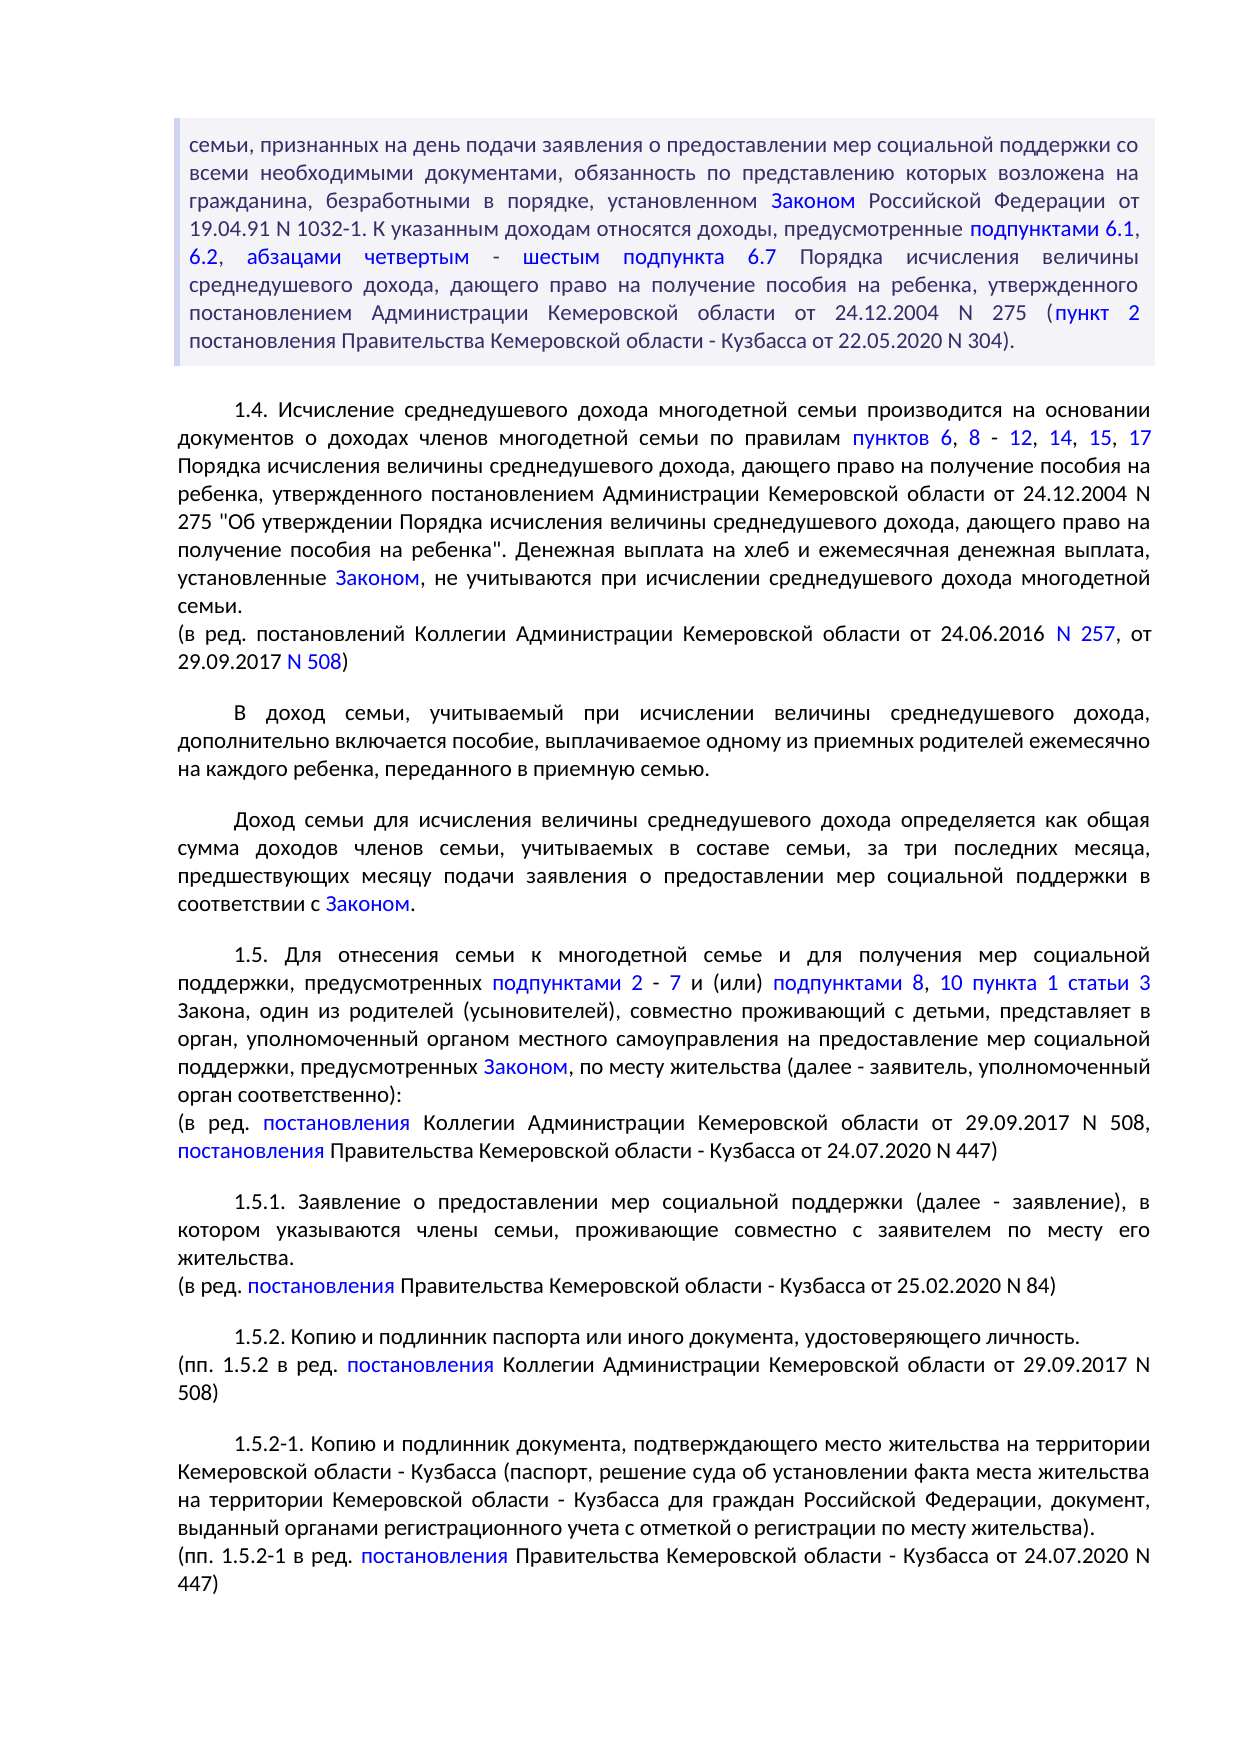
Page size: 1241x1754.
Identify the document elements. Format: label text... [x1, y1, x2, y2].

text (в ред. постановления Правительства Кемеровской области - Кузбасса от 25.02.2020 N 84) [177, 1271, 1152, 1299]
text 1.5.2. Копию и подлинник паспорта или иного документа, удостоверяющего личность. [177, 1322, 1152, 1350]
text В доход семьи, учитываемый при исчислении величины среднедушевого дохода, дополнительно включается пособие, выплачиваемое одному из приемных родителей ежемесячно на каждого ребенка, переданного в приемную семью. [177, 698, 1152, 782]
text (пп. 1.5.2-1 в ред. постановления Правительства Кемеровской области - Кузбасса от 24.07.2020 N 447) [177, 1541, 1152, 1597]
text 1.5. Для отнесения семьи к многодетной семье и для получения мер социальной поддержки, предусмотренных подпунктами 2 - 7 и (или) подпунктами 8, 10 пункта 1 статьи 3 Закона, один из родителей (усыновителей), совместно проживающий с детьми, представляет в орган, уполномоченный органом местного самоуправления на предоставление мер социальной поддержки, предусмотренных Законом, по месту жительства (далее - заявитель, уполномоченный орган соответственно): [177, 940, 1152, 1108]
text 1.5.1. Заявление о предоставлении мер социальной поддержки (далее - заявление), в котором указываются члены семьи, проживающие совместно с заявителем по месту его жительства. [177, 1187, 1152, 1271]
text (в ред. постановлений Коллегии Администрации Кемеровской области от 24.06.2016 N 257, от 29.09.2017 N 508) [177, 619, 1152, 675]
text Доход семьи для исчисления величины среднедушевого дохода определяется как общая сумма доходов членов семьи, учитываемых в составе семьи, за три последних месяца, предшествующих месяцу подачи заявления о предоставлении мер социальной поддержки в соответствии с Законом. [177, 805, 1152, 917]
text 1.4. Исчисление среднедушевого дохода многодетной семьи производится на основании документов о доходах членов многодетной семьи по правилам пунктов 6, 8 - 12, 14, 15, 17 Порядка исчисления величины среднедушевого дохода, дающего право на получение пособия на ребенка, утвержденного постановлением Администрации Кемеровской области от 24.12.2004 N 275 "Об утверждении Порядка исчисления величины среднедушевого дохода, дающего право на получение пособия на ребенка". Денежная выплата на хлеб и ежемесячная денежная выплата, установленные Законом, не учитываются при исчислении среднедушевого дохода многодетной семьи. [177, 395, 1152, 619]
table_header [180, 118, 1149, 366]
text 1.5.2-1. Копию и подлинник документа, подтверждающего место жительства на территории Кемеровской области - Кузбасса (паспорт, решение суда об установлении факта места жительства на территории Кемеровской области - Кузбасса для граждан Российской Федерации, документ, выданный органами регистрационного учета с отметкой о регистрации по месту жительства). [177, 1429, 1152, 1541]
text (пп. 1.5.2 в ред. постановления Коллегии Администрации Кемеровской области от 29.09.2017 N 508) [177, 1350, 1152, 1406]
text (в ред. постановления Коллегии Администрации Кемеровской области от 29.09.2017 N 508, постановления Правительства Кемеровской области - Кузбасса от 24.07.2020 N 447) [177, 1108, 1152, 1164]
